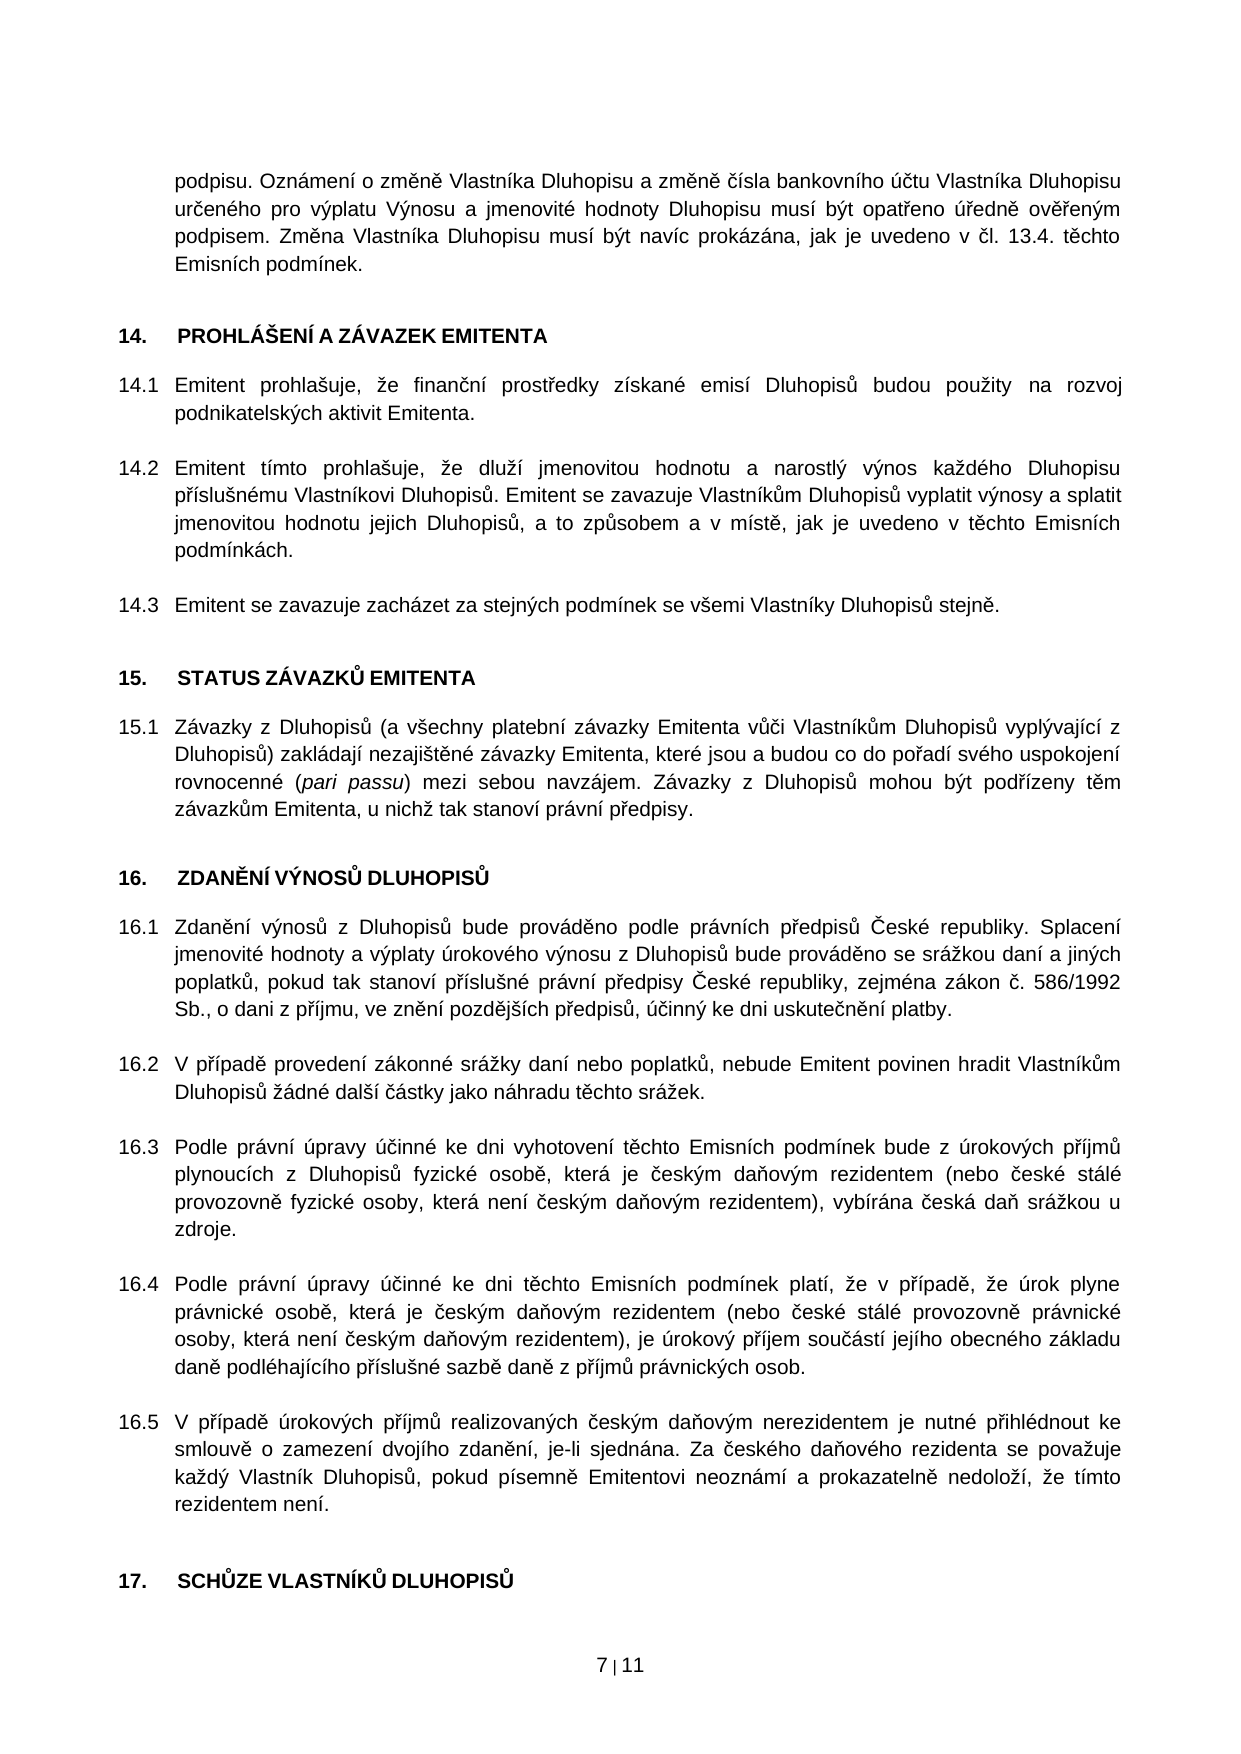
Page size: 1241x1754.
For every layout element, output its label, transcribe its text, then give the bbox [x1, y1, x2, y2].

list Podle právní úpravy účinné ke dni vyhotovení těchto Emisních podmínek bude z úrokových příjmů plynoucích z Dluhopisů fyzické osobě, která je českým daňovým rezidentem (nebo české stálé provozovně fyzické osoby, která není českým daňovým rezidentem), vybírána česká daň srážkou u zdroje. [118, 1135, 1122, 1241]
list V případě úrokových příjmů realizovaných českým daňovým nerezidentem je nutné přihlédnout ke smlouvě o zamezení dvojího zdanění, je-li sjednána. Za českého daňového rezidenta se považuje každý Vlastník Dluhopisů, pokud písemně Emitentovi neoznámí a prokazatelně nedoloží, že tímto rezidentem není. [118, 1410, 1122, 1516]
list Závazky z Dluhopisů (a všechny platební závazky Emitenta vůči Vlastníkům Dluhopisů vyplývající z Dluhopisů) zakládají nezajištěné závazky Emitenta, které jsou a budou co do pořadí svého uspokojení rovnocenné (pari passu) mezi sebou navzájem. Závazky z Dluhopisů mohou být podřízeny těm závazkům Emitenta, u nichž tak stanoví právní předpisy. [118, 714, 1122, 821]
subtitle PROHLÁŠENÍ A ZÁVAZEK EMITENTA [118, 324, 1111, 348]
list Zdanění výnosů z Dluhopisů bude prováděno podle právních předpisů České republiky. Splacení jmenovité hodnoty a výplaty úrokového výnosu z Dluhopisů bude prováděno se srážkou daní a jiných poplatků, pokud tak stanoví příslušné právní předpisy České republiky, zejména zákon č. 586/1992 Sb., o dani z příjmu, ve znění pozdějších předpisů, účinný ke dni uskutečnění platby. [118, 915, 1122, 1021]
list V případě provedení zákonné srážky daní nebo poplatků, nebude Emitent povinen hradit Vlastníkům Dluhopisů žádné další částky jako náhradu těchto srážek. [118, 1052, 1122, 1104]
subtitle SCHŮZE VLASTNÍKŮ DLUHOPISŮ [118, 1569, 1111, 1593]
list Emitent tímto prohlašuje, že dluží jmenovitou hodnotu a narostlý výnos každého Dluhopisu příslušnému Vlastníkovi Dluhopisů. Emitent se zavazuje Vlastníkům Dluhopisů vyplatit výnosy a splatit jmenovitou hodnotu jejich Dluhopisů, a to způsobem a v místě, jak je uvedeno v těchto Emisních podmínkách. [118, 455, 1122, 562]
list Emitent prohlašuje, že finanční prostředky získané emisí Dluhopisů budou použity na rozvoj podnikatelských aktivit Emitenta. [118, 373, 1122, 424]
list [118, 169, 1122, 275]
list Podle právní úpravy účinné ke dni těchto Emisních podmínek platí, že v případě, že úrok plyne právnické osobě, která je českým daňovým rezidentem (nebo české stálé provozovně právnické osoby, která není českým daňovým rezidentem), je úrokový příjem součástí jejího obecného základu daně podléhajícího příslušné sazbě daně z příjmů právnických osob. [118, 1272, 1122, 1379]
list Emitent se zavazuje zacházet za stejných podmínek se všemi Vlastníky Dluhopisů stejně. [118, 593, 1122, 617]
subtitle STATUS ZÁVAZKŮ EMITENTA [118, 666, 1111, 689]
subtitle ZDANĚNÍ VÝNOSŮ DLUHOPISŮ [118, 866, 1111, 890]
